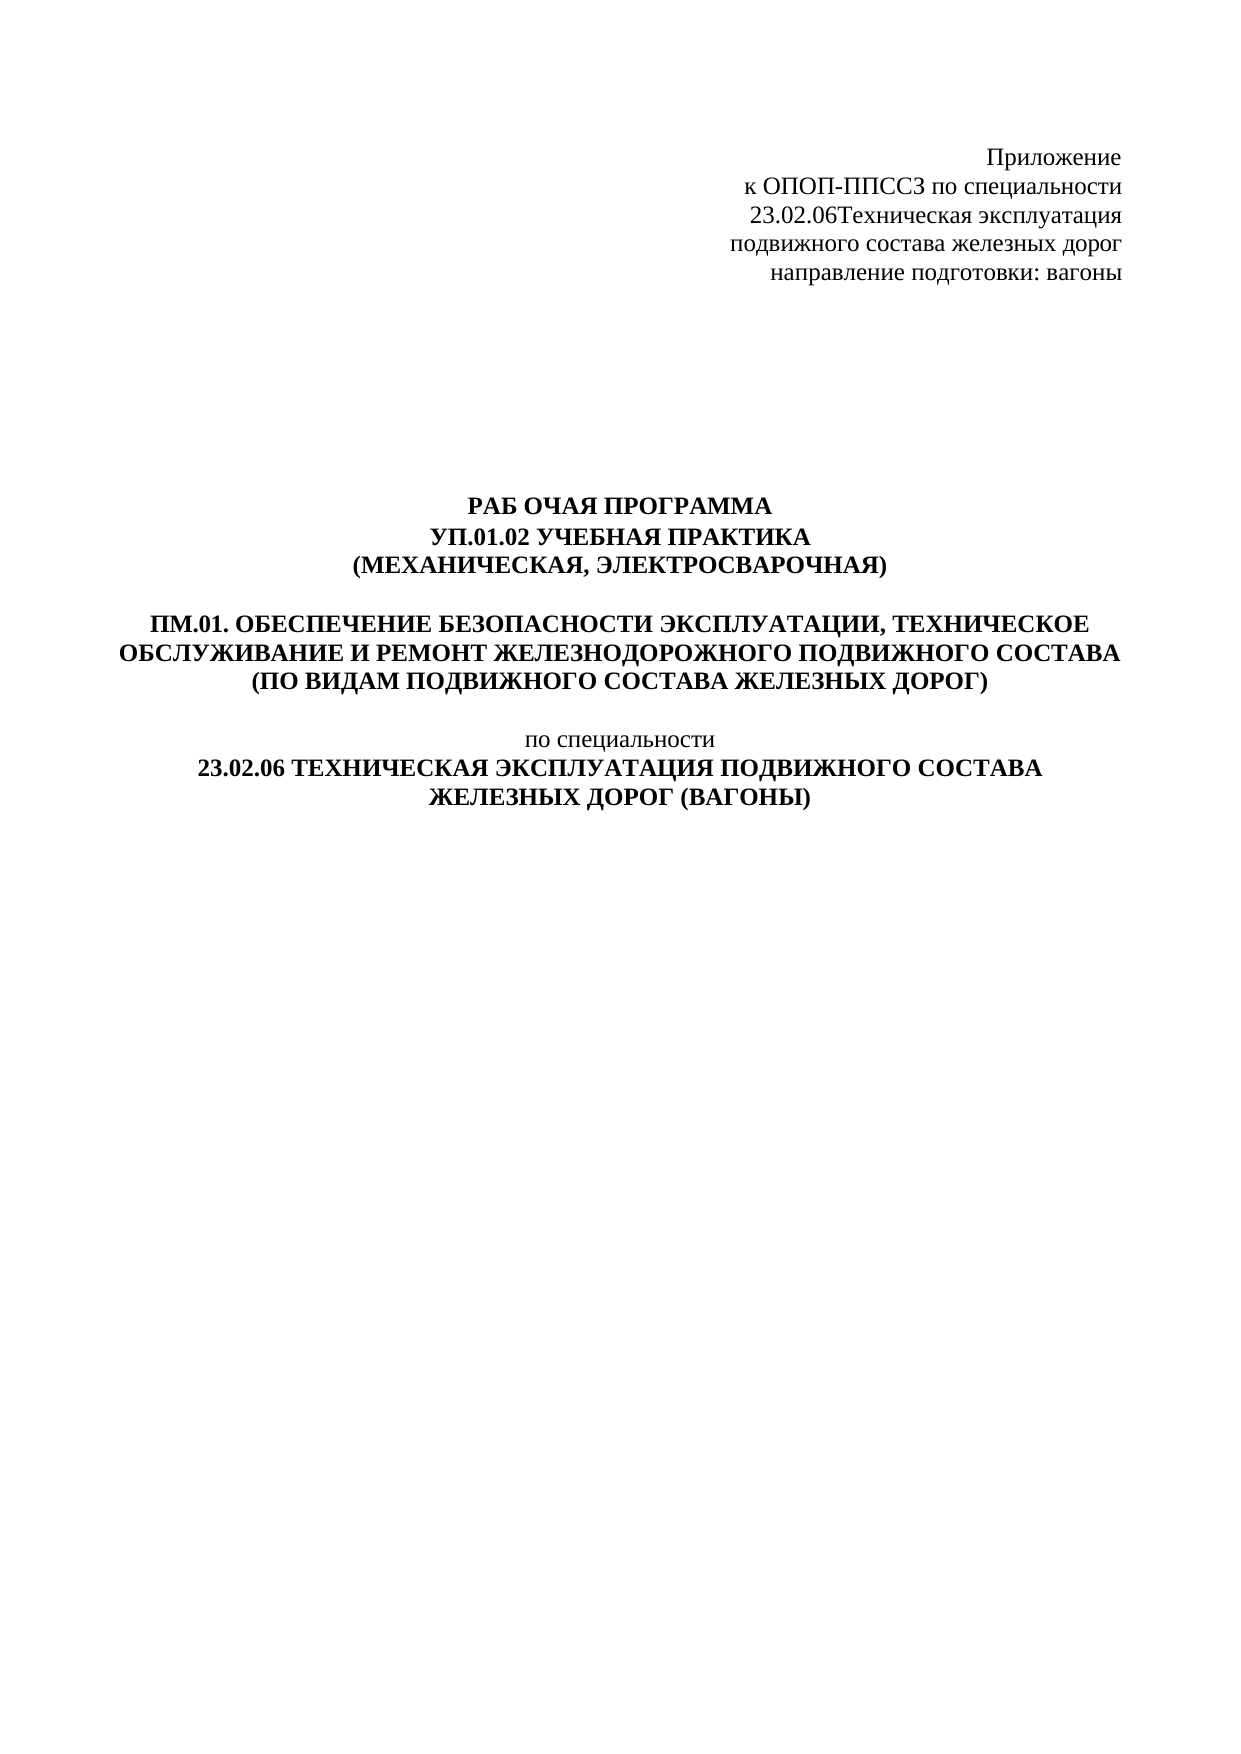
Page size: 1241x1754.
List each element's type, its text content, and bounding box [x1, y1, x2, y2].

text Приложение [118, 142, 1122, 171]
text 23.02.06Техническая эксплуатация [118, 200, 1122, 228]
text (МЕХАНИЧЕСКАЯ, ЭЛЕКТРОСВАРОЧНАЯ) [118, 550, 1122, 579]
text направление подготовки: вагоны [118, 257, 1122, 286]
subtitle РАБ ОЧАЯ ПРОГРАММА [118, 488, 1122, 522]
text по специальности [118, 724, 1122, 753]
text к ОПОП-ППССЗ по специальности [118, 171, 1122, 200]
text УП.01.02 УЧЕБНАЯ ПРАКТИКА [118, 522, 1122, 550]
text ПМ.01. ОБЕСПЕЧЕНИЕ БЕЗОПАСНОСТИ ЭКСПЛУАТАЦИИ, ТЕХНИЧЕСКОЕ ОБСЛУЖИВАНИЕ И РЕМОНТ ЖЕЛЕЗНОДОРОЖНОГО ПОДВИЖНОГО СОСТАВА (ПО ВИДАМ ПОДВИЖНОГО СОСТАВА ЖЕЛЕЗНЫХ ДОРОГ) [118, 609, 1122, 695]
text подвижного состава железных дорог [118, 228, 1122, 257]
subtitle 23.02.06 ТЕХНИЧЕСКАЯ ЭКСПЛУАТАЦИЯ ПОДВИЖНОГО СОСТАВА ЖЕЛЕЗНЫХ ДОРОГ (ВАГОНЫ) [118, 753, 1122, 811]
